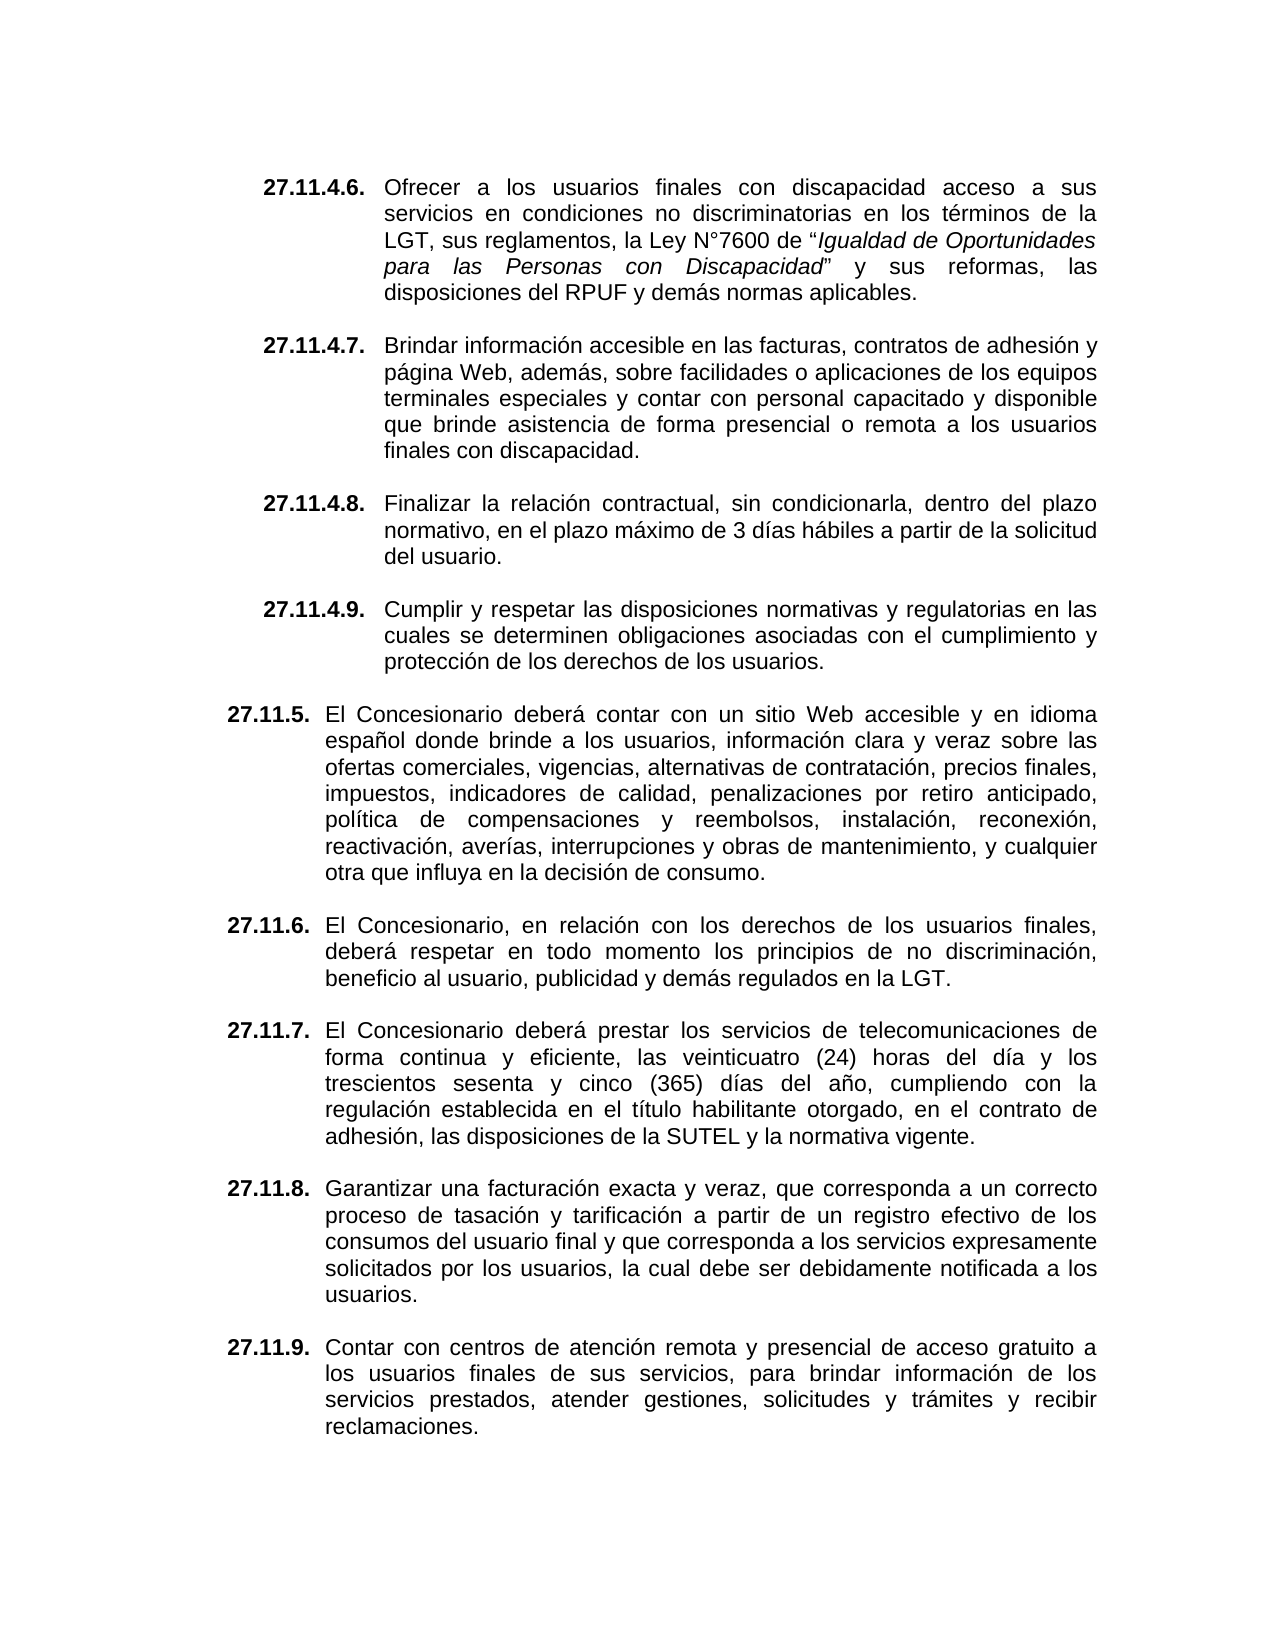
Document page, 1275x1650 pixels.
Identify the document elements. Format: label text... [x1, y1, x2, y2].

list El Concesionario, en relación con los derechos de los usuarios finales, deberá respetar en todo momento los principios de no discriminación, beneficio al usuario, publicidad y demás regulados en la LGT. [227, 912, 1098, 991]
list Brindar información accesible en las facturas, contratos de adhesión y página Web, además, sobre facilidades o aplicaciones de los equipos terminales especiales y contar con personal capacitado y disponible que brinde asistencia de forma presencial o remota a los usuarios finales con discapacidad. [263, 332, 1098, 464]
list Garantizar una facturación exacta y veraz, que corresponda a un correcto proceso de tasación y tarificación a partir de un registro efectivo de los consumos del usuario final y que corresponda a los servicios expresamente solicitados por los usuarios, la cual debe ser debidamente notificada a los usuarios. [227, 1175, 1098, 1307]
list El Concesionario deberá contar con un sitio Web accesible y en idioma español donde brinde a los usuarios, información clara y veraz sobre las ofertas comerciales, vigencias, alternativas de contratación, precios finales, impuestos, indicadores de calidad, penalizaciones por retiro anticipado, política de compensaciones y reembolsos, instalación, reconexión, reactivación, averías, interrupciones y obras de mantenimiento, y cualquier otra que influya en la decisión de consumo. [227, 701, 1098, 886]
list Finalizar la relación contractual, sin condicionarla, dentro del plazo normativo, en el plazo máximo de 3 días hábiles a partir de la solicitud del usuario. [263, 490, 1098, 569]
list El Concesionario deberá prestar los servicios de telecomunicaciones de forma continua y eficiente, las veinticuatro (24) horas del día y los trescientos sesenta y cinco (365) días del año, cumpliendo con la regulación establecida en el título habilitante otorgado, en el contrato de adhesión, las disposiciones de la SUTEL y la normativa vigente. [227, 1017, 1098, 1149]
list Ofrecer a los usuarios finales con discapacidad acceso a sus servicios en condiciones no discriminatorias en los términos de la LGT, sus reglamentos, la Ley N°7600 de “Igualdad de Oportunidades para las Personas con Discapacidad” y sus reformas, las disposiciones del RPUF y demás normas aplicables. [263, 174, 1098, 306]
list Cumplir y respetar las disposiciones normativas y regulatorias en las cuales se determinen obligaciones asociadas con el cumplimiento y protección de los derechos de los usuarios. [263, 596, 1098, 675]
list Contar con centros de atención remota y presencial de acceso gratuito a los usuarios finales de sus servicios, para brindar información de los servicios prestados, atender gestiones, solicitudes y trámites y recibir reclamaciones. [227, 1333, 1098, 1439]
